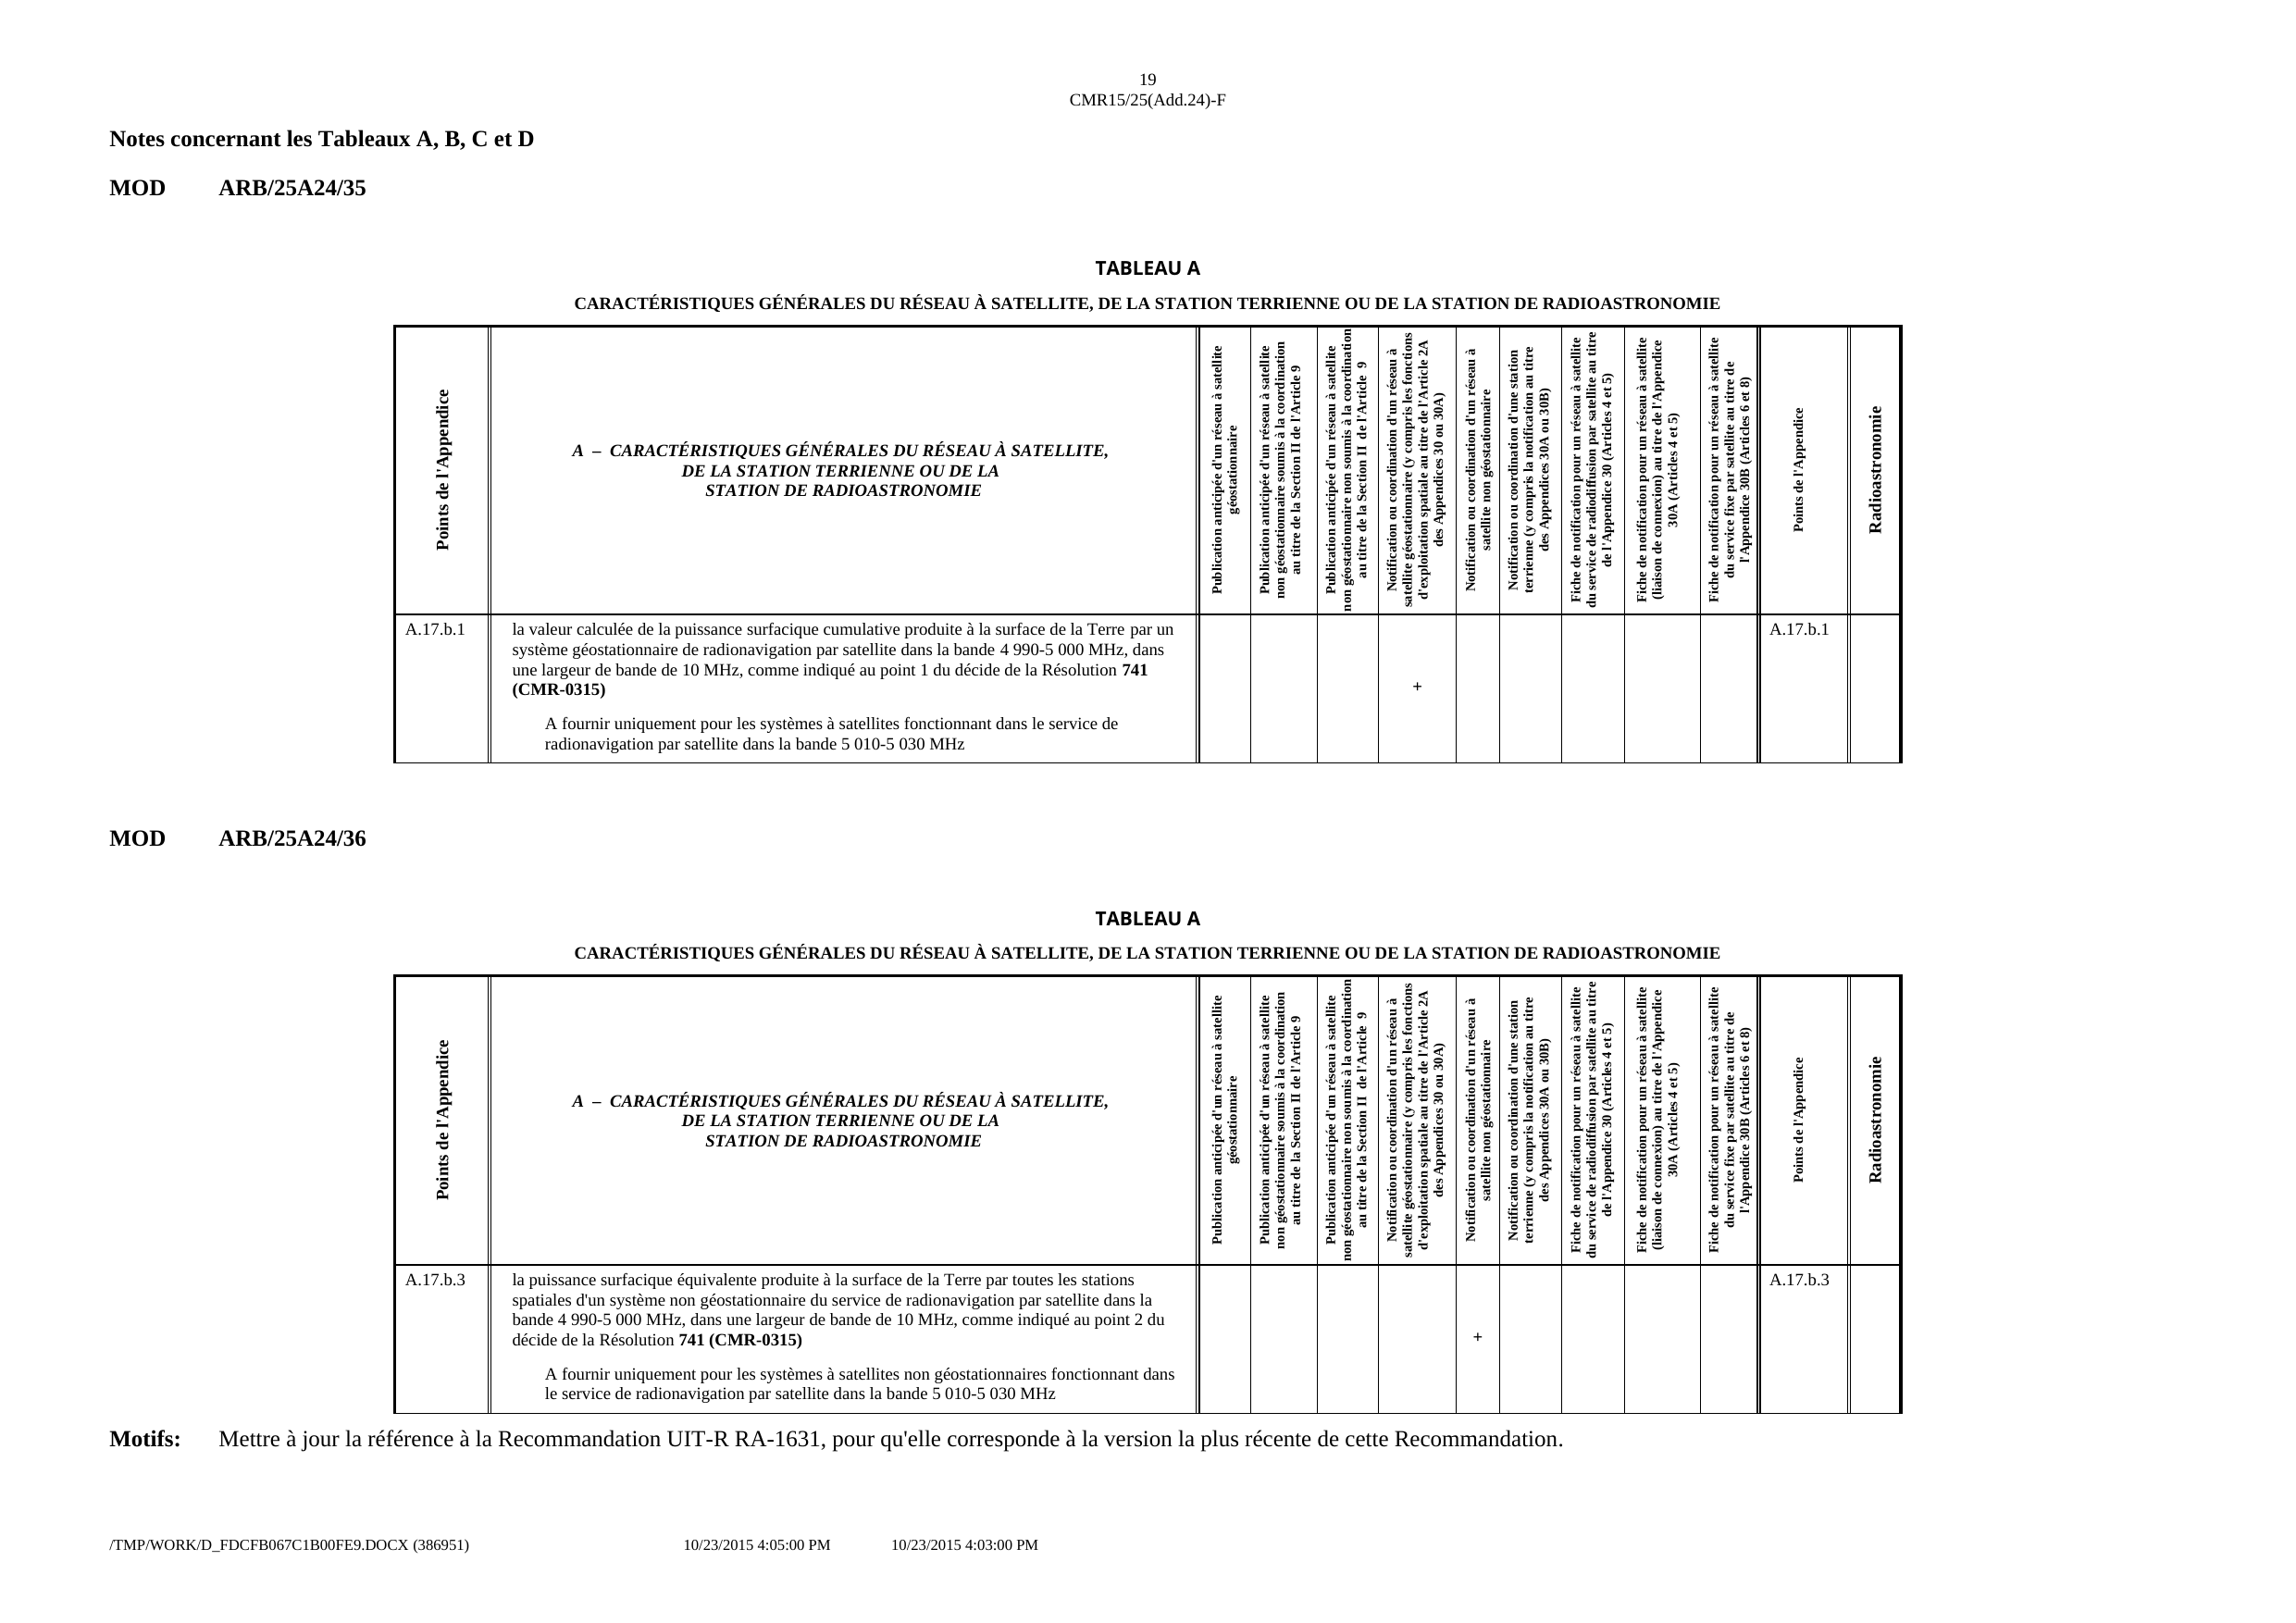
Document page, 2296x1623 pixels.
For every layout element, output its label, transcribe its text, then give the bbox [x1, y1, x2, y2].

table_cell [1457, 615, 1499, 762]
table_cell [1625, 615, 1700, 762]
table_header Fiche de notification pour un réseau à satellite du service fixe par satellite au titre de l'Appendice 30B (Articles 6 et 8) [1701, 977, 1756, 1264]
table_cell [1318, 615, 1378, 762]
table_header A – CARACTÉRISTIQUES GÉNÉRALES DU RÉSEAU À SATELLITE, DE LA STATION TERRIENNE OU DE LA STATION DE RADIOASTRONOMIE [491, 328, 1196, 613]
table_header Notification ou coordination d'une station terrienne (y compris la notification au titre des Appendices 30A ou 30B) [1500, 977, 1561, 1264]
table_cell A.17.b.1 [1761, 615, 1847, 762]
table_header Points de l'Appendice [396, 328, 488, 613]
table_cell + [1379, 615, 1456, 762]
title CARACTÉRISTIQUES GÉNÉRALES DU RÉSEAU À SATELLITE, DE LA STATION TERRIENNE OU DE LA STATION DE RADIOASTRONOMIE [109, 293, 2186, 313]
table_cell [1500, 1266, 1561, 1413]
text MOD ARB/25A24/36 [109, 824, 2186, 851]
table_header Publication anticipée d'un réseau à satellite non géostationnaire non soumis à la coordination au titre de la Section II de l'Article 9 [1318, 328, 1378, 613]
table_header Fiche de notification pour un réseau à satellite (liaison de connexion) au titre de l'Appendice 30A (Articles 4 et 5) [1625, 328, 1700, 613]
table_header Fiche de notification pour un réseau à satellite (liaison de connexion) au titre de l'Appendice 30A (Articles 4 et 5) [1625, 977, 1700, 1264]
table_cell A fournir uniquement pour les systèmes à satellites fonctionnant dans le service de radionavigation par satellite dans la bande 5 010-5 030 MHz [491, 709, 1196, 762]
table_cell [1251, 615, 1317, 762]
table_header Notification ou coordination d'un réseau à satellite géostationnaire (y compris les fonctions d'exploitation spatiale au titre de l'Article 2A des Appendices 30 ou 30A) [1379, 328, 1456, 613]
table_header Points de l'Appendice [1761, 977, 1847, 1264]
subtitle Notes concernant les Tableaux A, B, C et D [109, 125, 2186, 151]
table_cell [1851, 1266, 1899, 1413]
table_cell A.17.b.1 [396, 615, 488, 762]
text TABLEAU A [109, 255, 2186, 281]
table_cell [1251, 1266, 1317, 1413]
table_header Notification ou coordination d'un réseau à satellite non géostationnaire [1457, 328, 1499, 613]
table_header Fiche de notification pour un réseau à satellite du service de radiodiffusion par satellite au titre de l'Appendice 30 (Articles 4 et 5) [1562, 977, 1624, 1264]
table_header Publication anticipée d'un réseau à satellite non géostationnaire soumis à la coordination au titre de la Section II de l'Article 9 [1251, 328, 1317, 613]
table_cell [1500, 615, 1561, 762]
table_cell [1701, 1266, 1756, 1413]
title CARACTÉRISTIQUES GÉNÉRALES DU RÉSEAU À SATELLITE, DE LA STATION TERRIENNE OU DE LA STATION DE RADIOASTRONOMIE [109, 943, 2186, 963]
table_header Publication anticipée d'un réseau à satellite non géostationnaire non soumis à la coordination au titre de la Section II de l'Article 9 [1318, 977, 1378, 1264]
table_header Points de l'Appendice [396, 977, 488, 1264]
table_header Notification ou coordination d'un réseau à satellite géostationnaire (y compris les fonctions d'exploitation spatiale au titre de l'Article 2A des Appendices 30 ou 30A) [1379, 977, 1456, 1264]
table_cell [1625, 1266, 1700, 1413]
table_cell [1562, 1266, 1624, 1413]
text TABLEAU A [109, 905, 2186, 932]
text Motifs: Mettre à jour la référence à la Recommandation UIT-R RA-1631, pour qu'elle corresponde à la version la plus récente de cette Recommandation. [109, 1425, 2186, 1452]
table_cell A fournir uniquement pour les systèmes à satellites non géostationnaires fonctionnant dans le service de radionavigation par satellite dans la bande 5 010-5 030 MHz [491, 1358, 1196, 1413]
table_cell la puissance surfacique équivalente produite à la surface de la Terre par toutes les stations spatiales d'un système non géostationnaire du service de radionavigation par satellite dans la bande 4 990-5 000 MHz, dans une largeur de bande de 10 MHz, comme indiqué au point 2 du décide de la Résolution 741 (CMR-) [491, 1266, 1196, 1358]
table_header Points de l'Appendice [1761, 328, 1847, 613]
table_cell [1200, 615, 1250, 762]
table_cell [1851, 615, 1899, 762]
table_header Radioastronomie [1851, 977, 1899, 1264]
table_cell [1562, 615, 1624, 762]
table_cell A.17.b.3 [396, 1266, 488, 1413]
table_cell + [1457, 1266, 1499, 1413]
table_cell A.17.b.3 [1761, 1266, 1847, 1413]
table_cell [1379, 1266, 1456, 1413]
table_header Publication anticipée d'un réseau à satellite géostationnaire [1200, 977, 1250, 1264]
table_header A – CARACTÉRISTIQUES GÉNÉRALES DU RÉSEAU À SATELLITE, DE LA STATION TERRIENNE OU DE LA STATION DE RADIOASTRONOMIE [491, 977, 1196, 1264]
table_header Publication anticipée d'un réseau à satellite géostationnaire [1200, 328, 1250, 613]
table_cell la valeur calculée de la puissance surfacique cumulative produite à la surface de la Terre par un système géostationnaire de radionavigation par satellite dans la bande 4 990-5 000 MHz, dans une largeur de bande de 10 MHz, comme indiqué au point 1 du décide de la Résolution 741 (CMR-) [491, 615, 1196, 709]
text MOD ARB/25A24/35 [109, 174, 2186, 201]
table_header Publication anticipée d'un réseau à satellite non géostationnaire soumis à la coordination au titre de la Section II de l'Article 9 [1251, 977, 1317, 1264]
table_cell [1701, 615, 1756, 762]
table_header Notification ou coordination d'un réseau à satellite non géostationnaire [1457, 977, 1499, 1264]
table_header Radioastronomie [1851, 328, 1899, 613]
table_cell [1318, 1266, 1378, 1413]
table_header Notification ou coordination d'une station terrienne (y compris la notification au titre des Appendices 30A ou 30B) [1500, 328, 1561, 613]
table_header Fiche de notification pour un réseau à satellite du service de radiodiffusion par satellite au titre de l'Appendice 30 (Articles 4 et 5) [1562, 328, 1624, 613]
table_header Fiche de notification pour un réseau à satellite du service fixe par satellite au titre de l'Appendice 30B (Articles 6 et 8) [1701, 328, 1756, 613]
table_cell [1200, 1266, 1250, 1413]
